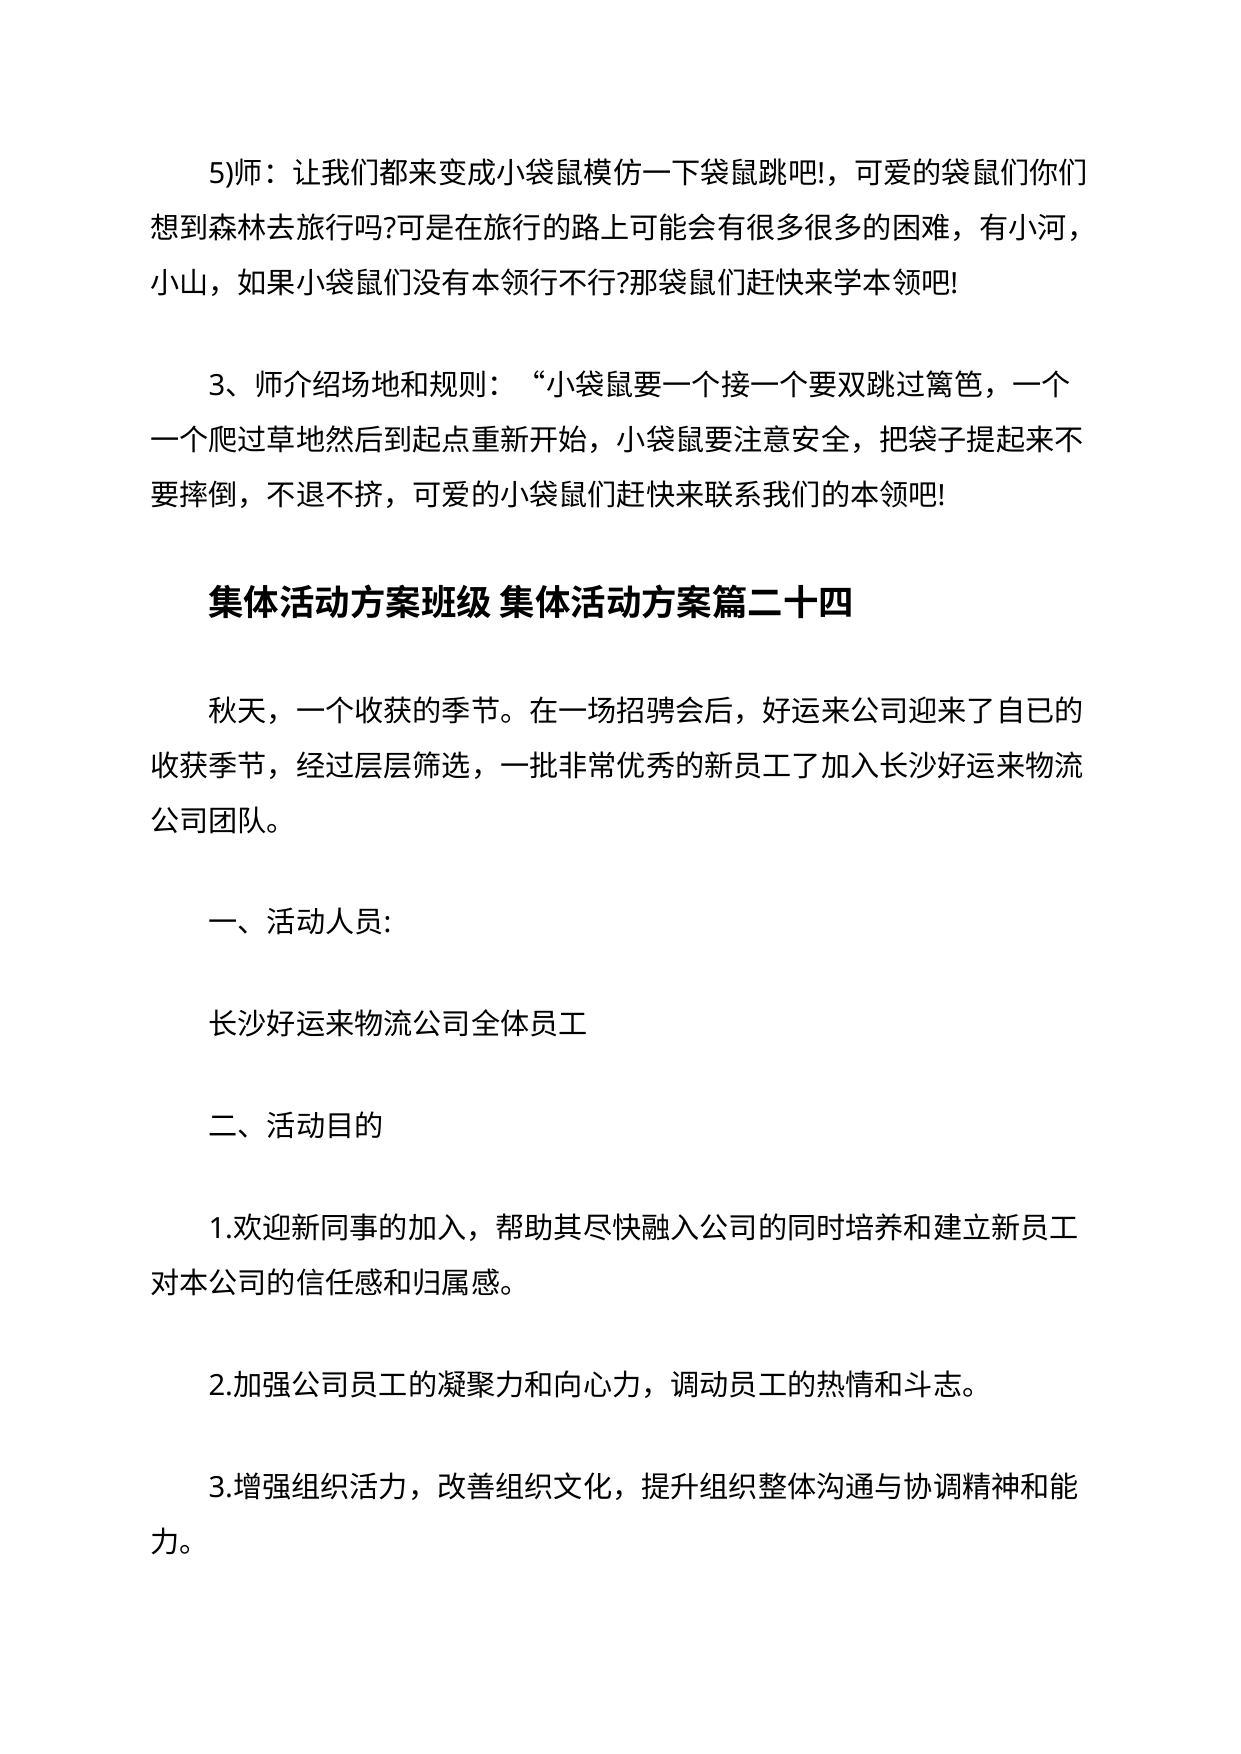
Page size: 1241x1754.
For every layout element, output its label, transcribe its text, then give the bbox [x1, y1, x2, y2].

text 集体活动方案班级 集体活动方案篇二十四 [150, 574, 1090, 625]
text 3、师介绍场地和规则：“小袋鼠要一个接一个要双跳过篱笆，一个一个爬过草地然后到起点重新开始，小袋鼠要注意安全，把袋子提起来不要摔倒，不退不挤，可爱的小袋鼠们赶快来联系我们的本领吧! [150, 362, 1090, 514]
text 长沙好运来物流公司全体员工 [150, 1001, 1090, 1043]
text 5)师：让我们都来变成小袋鼠模仿一下袋鼠跳吧!，可爱的袋鼠们你们想到森林去旅行吗?可是在旅行的路上可能会有很多很多的困难，有小河，小山，如果小袋鼠们没有本领行不行?那袋鼠们赶快来学本领吧! [150, 150, 1090, 302]
text 2.加强公司员工的凝聚力和向心力，调动员工的热情和斗志。 [150, 1361, 1090, 1403]
text 二、活动目的 [150, 1103, 1090, 1145]
text 3.增强组织活力，改善组织文化，提升组织整体沟通与协调精神和能力。 [150, 1463, 1090, 1560]
text 秋天，一个收获的季节。在一场招骋会后，好运来公司迎来了自已的收获季节，经过层层筛选，一批非常优秀的新员工了加入长沙好运来物流公司团队。 [150, 687, 1090, 839]
text 1.欢迎新同事的加入，帮助其尽快融入公司的同时培养和建立新员工对本公司的信任感和归属感。 [150, 1204, 1090, 1302]
text 一、活动人员: [150, 899, 1090, 941]
